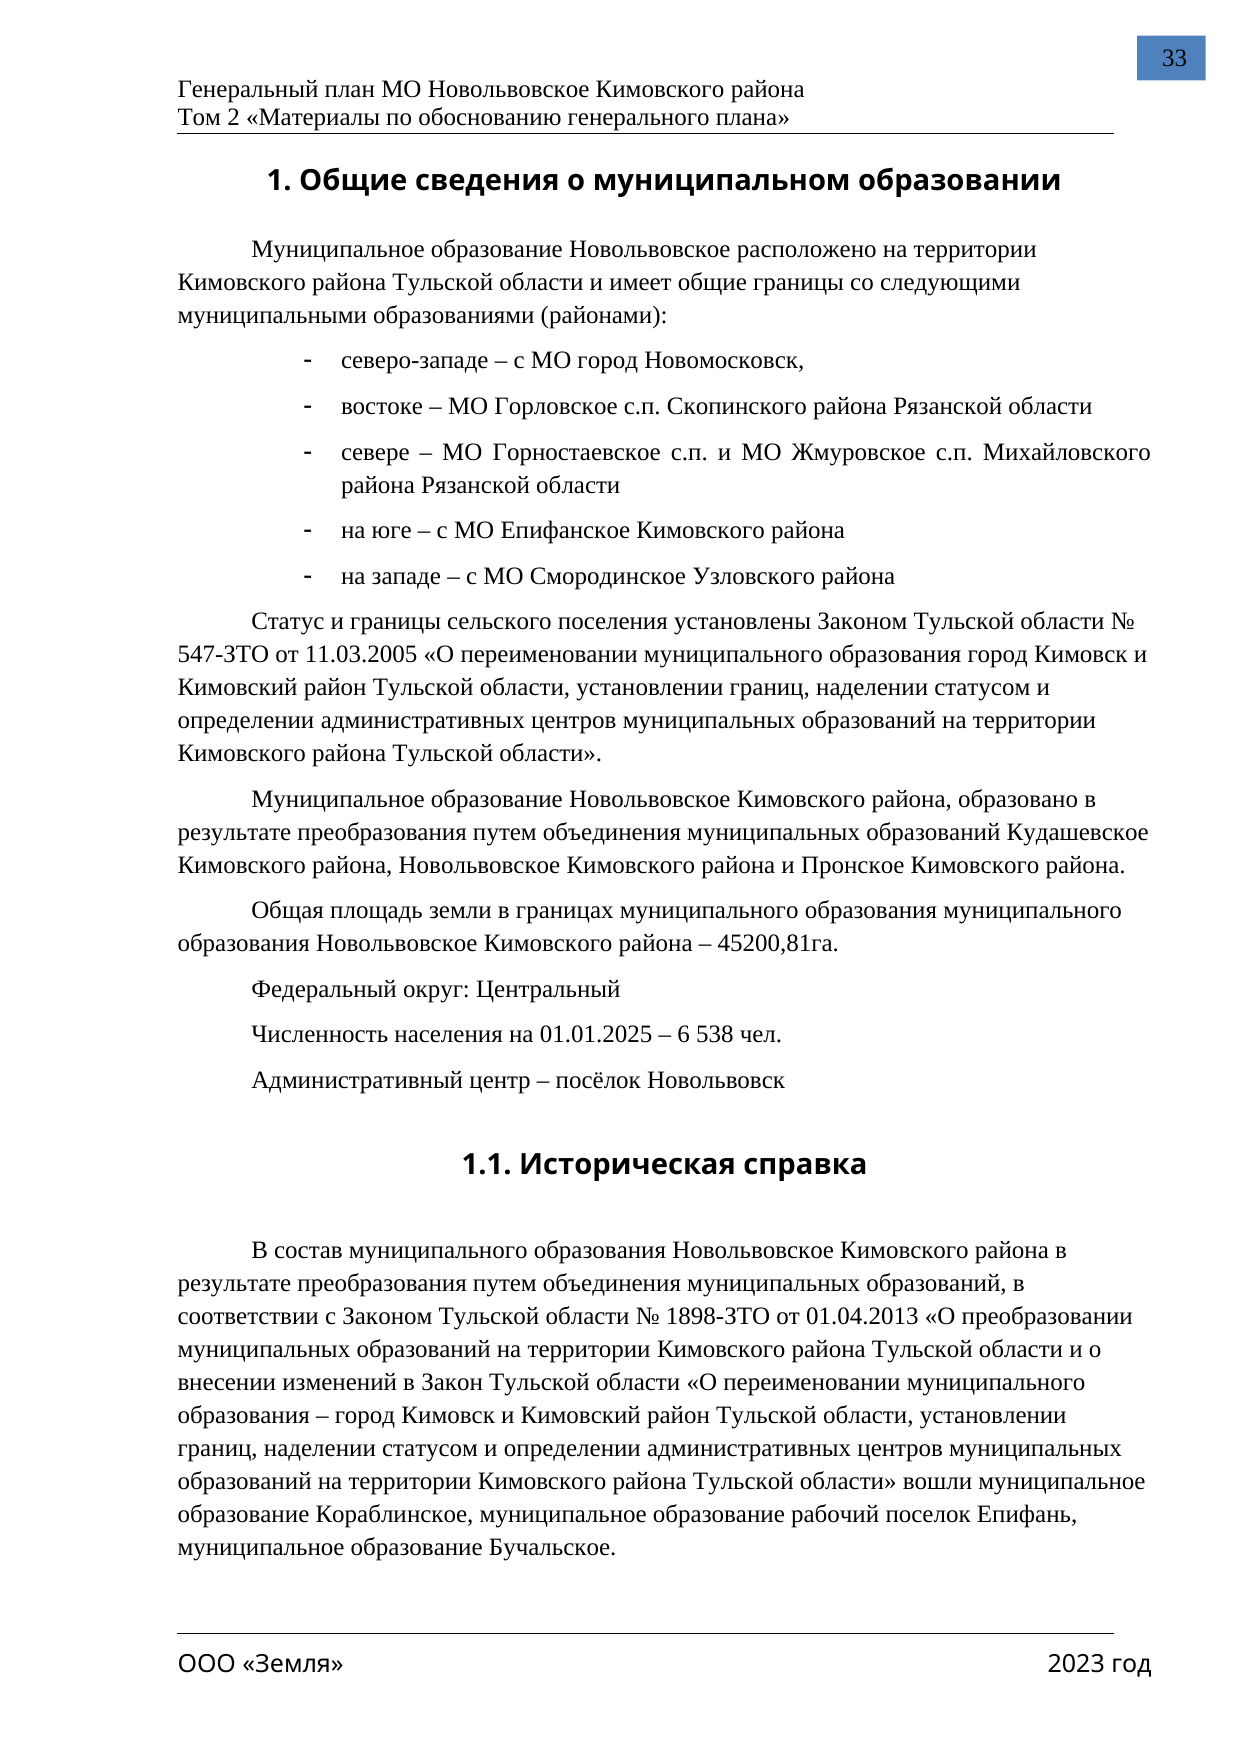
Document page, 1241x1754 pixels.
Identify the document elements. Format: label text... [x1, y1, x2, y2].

list востоке – МО Горловское с.п. Скопинского района Рязанской области [303, 391, 1152, 420]
list северо-западе – с МО город Новомосковск, [303, 346, 1152, 374]
text Административный центр – посёлок Новольвовск [177, 1065, 1152, 1094]
list на юге – с МО Епифанское Кимовского района [303, 515, 1152, 544]
text 1. Общие сведения о муниципальном образовании [236, 159, 1093, 199]
text Муниципальное образование Новольвовское Кимовского района, образовано в результате преобразования путем объединения муниципальных образований Кудашевское Кимовского района, Новольвовское Кимовского района и Пронское Кимовского района. [177, 784, 1152, 879]
text Статус и границы сельского поселения установлены Законом Тульской области № 547-ЗТО от 11.03.2005 «О переименовании муниципального образования город Кимовск и Кимовский район Тульской области, установлении границ, наделении статусом и определении административных центров муниципальных образований на территории Кимовского района Тульской области». [177, 606, 1152, 767]
text Общая площадь земли в границах муниципального образования муниципального образования Новольвовское Кимовского района – 45200,81га. [177, 895, 1152, 957]
text Муниципальное образование Новольвовское расположено на территории Кимовского района Тульской области и имеет общие границы со следующими муниципальными образованиями (районами): [177, 234, 1152, 329]
text В состав муниципального образования Новольвовское Кимовского района в результате преобразования путем объединения муниципальных образований, в соответствии с Законом Тульской области № 1898-ЗТО от 01.04.2013 «О преобразовании муниципальных образований на территории Кимовского района Тульской области и о внесении изменений в Закон Тульской области «О переименовании муниципального образования – город Кимовск и Кимовский район Тульской области, установлении границ, наделении статусом и определении административных центров муниципальных образований на территории Кимовского района Тульской области» вошли муниципальное образование Кораблинское, муниципальное образование рабочий поселок Епифань, муниципальное образование Бучальское. [177, 1235, 1152, 1561]
list севере – МО Горностаевское с.п. и МО Жмуровское с.п. Михайловского района Рязанской области [303, 437, 1152, 498]
text 1.1. Историческая справка [177, 1143, 1152, 1183]
text Федеральный округ: Центральный [177, 974, 1152, 1003]
text Численность населения на 01.01.2025 – 6 538 чел. [177, 1019, 1152, 1048]
list на западе – с МО Смородинское Узловского района [303, 561, 1152, 589]
